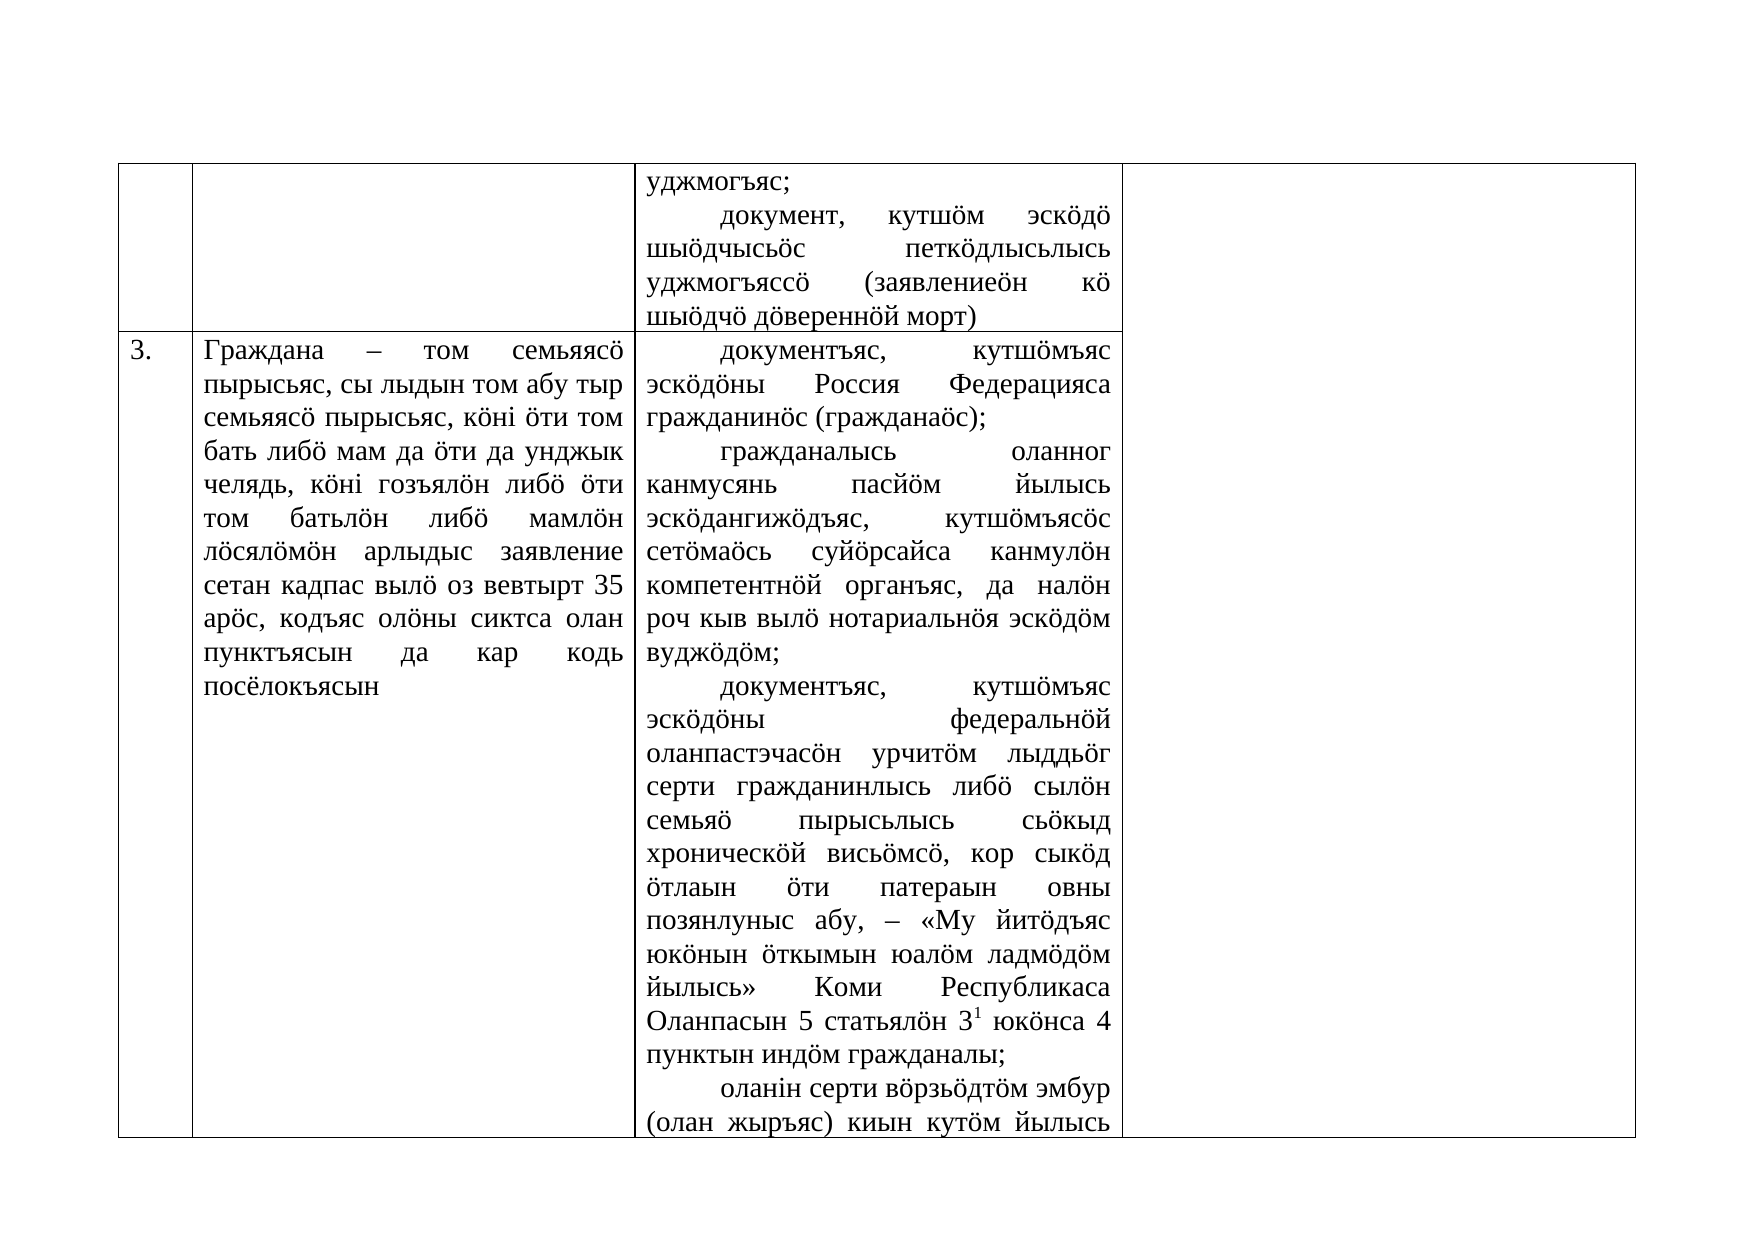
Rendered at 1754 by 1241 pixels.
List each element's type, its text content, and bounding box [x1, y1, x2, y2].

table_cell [193, 332, 634, 1137]
table_cell 3. [119, 332, 192, 1137]
table_cell 2. [119, 164, 192, 331]
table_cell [636, 332, 1122, 1137]
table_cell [193, 164, 634, 331]
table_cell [636, 164, 1122, 331]
